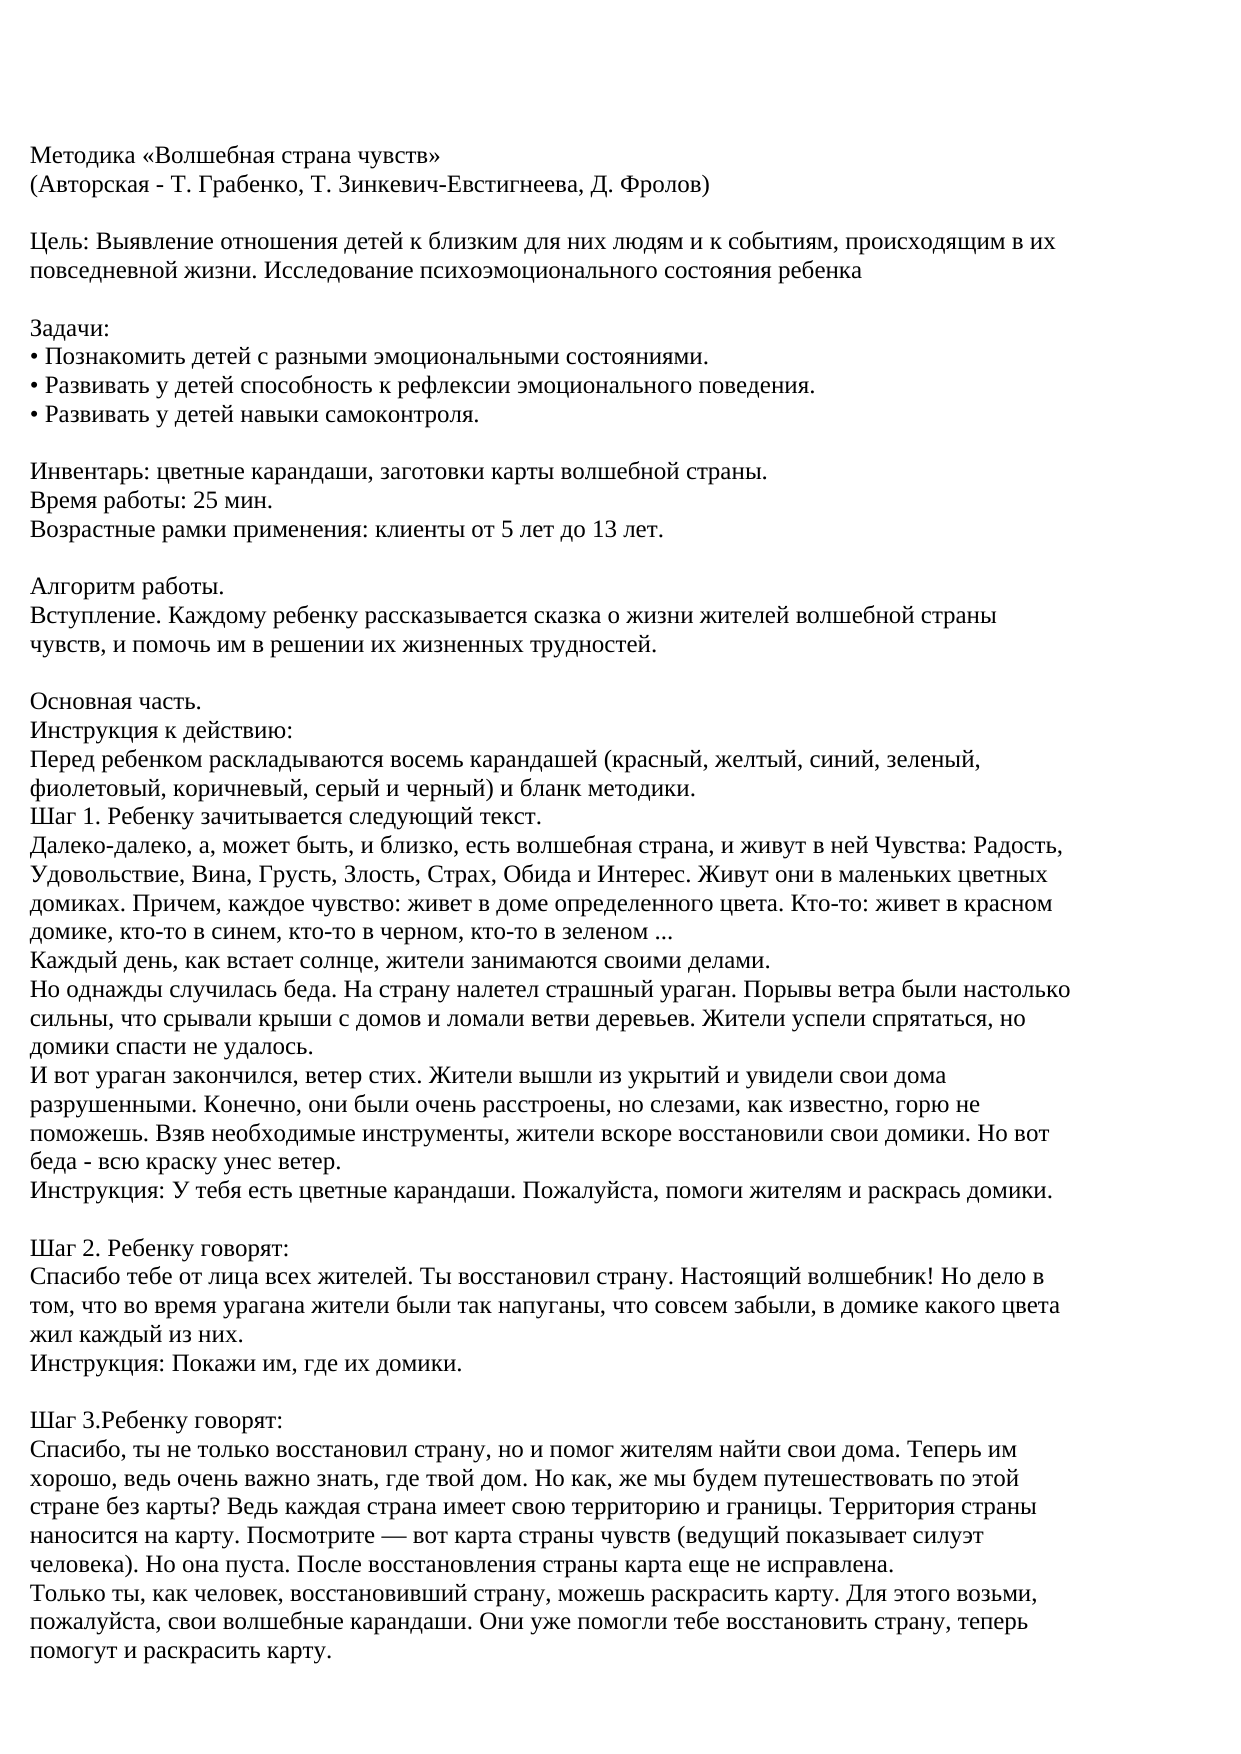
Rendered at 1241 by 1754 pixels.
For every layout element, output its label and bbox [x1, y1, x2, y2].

table_header [30, 140, 1078, 1693]
